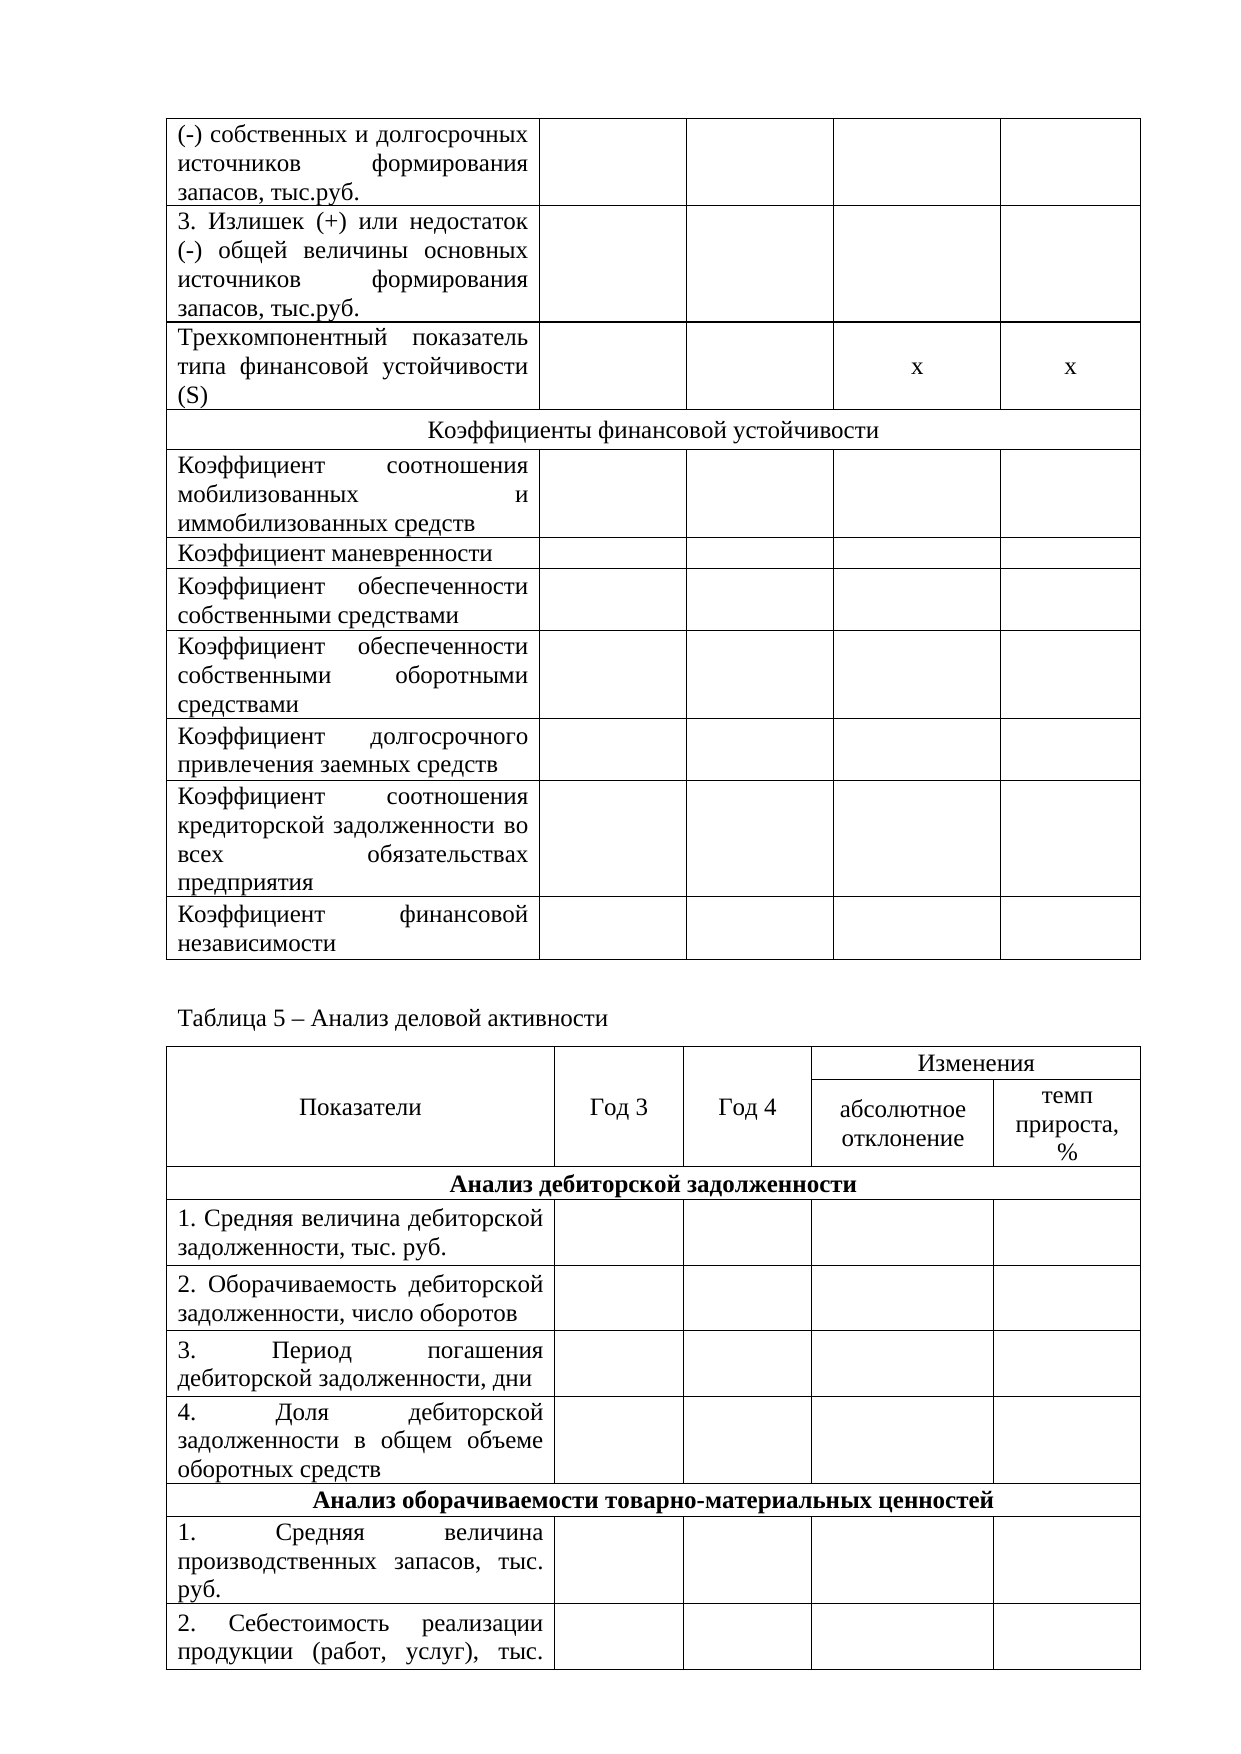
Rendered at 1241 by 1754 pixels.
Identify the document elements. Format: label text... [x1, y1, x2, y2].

table_header Показатели [167, 1047, 554, 1166]
table_cell [687, 631, 833, 718]
table_header Год 4 [684, 1047, 811, 1166]
table_cell [994, 1397, 1140, 1483]
table_cell [834, 119, 1000, 205]
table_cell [167, 119, 539, 205]
table_cell [540, 781, 686, 896]
table_cell [540, 538, 686, 568]
table_cell [994, 1200, 1140, 1264]
table_cell [1001, 719, 1140, 780]
table_cell [812, 1266, 993, 1330]
table_cell [834, 450, 1000, 537]
table_cell 1. Средняя величина дебиторской задолженности, тыс. руб. [167, 1200, 554, 1264]
table_cell Коэффициент маневренности [167, 538, 539, 568]
table_cell Коэффициенты финансовой устойчивости [167, 410, 1140, 449]
table_cell [687, 538, 833, 568]
table_cell Коэффициент долгосрочного привлечения заемных средств [167, 719, 539, 780]
table_cell Коэффициент финансовой независимости [167, 897, 539, 959]
table_cell [540, 631, 686, 718]
table_cell [684, 1604, 811, 1668]
table_cell [1001, 450, 1140, 537]
table_cell Трехкомпонентный показатель типа финансовой устойчивости (S) [167, 323, 539, 409]
table_cell [812, 1517, 993, 1603]
table_cell [1001, 569, 1140, 630]
table_cell [555, 1266, 683, 1330]
table_cell [540, 450, 686, 537]
table_cell [834, 897, 1000, 959]
table_cell Коэффициент обеспеченности собственными оборотными средствами [167, 631, 539, 718]
table_cell Коэффициент соотношения мобилизованных и иммобилизованных средств [167, 450, 539, 537]
table_cell [994, 1604, 1140, 1668]
table_cell [684, 1331, 811, 1396]
table_cell [540, 206, 686, 321]
table_cell х [1001, 323, 1140, 409]
text Таблица 5 – Анализ деловой активности [177, 1003, 1152, 1032]
table_cell 4. Доля дебиторской задолженности в общем объеме оборотных средств [167, 1397, 554, 1483]
table_cell [812, 1397, 993, 1483]
table_cell [555, 1517, 683, 1603]
table_cell 1. Средняя величина производственных запасов, тыс. руб. [167, 1517, 554, 1603]
table_cell [1001, 538, 1140, 568]
table_cell [540, 569, 686, 630]
table_cell [687, 323, 833, 409]
table_cell [1001, 206, 1140, 321]
table_cell [812, 1200, 993, 1264]
table_cell [540, 719, 686, 780]
table_cell [540, 323, 686, 409]
table_cell Анализ оборачиваемости товарно-материальных ценностей [167, 1484, 1140, 1516]
table_cell [684, 1266, 811, 1330]
table_cell [540, 119, 686, 205]
table_cell 3. Период погашения дебиторской задолженности, дни [167, 1331, 554, 1396]
table_cell Коэффициент соотношения кредиторской задолженности во всех обязательствах предприятия [167, 781, 539, 896]
table_cell [812, 1604, 993, 1668]
table_cell [555, 1604, 683, 1668]
table_cell [687, 206, 833, 321]
table_cell Анализ дебиторской задолженности [167, 1167, 1140, 1199]
table_cell [555, 1200, 683, 1264]
table_cell [994, 1331, 1140, 1396]
table_cell [687, 781, 833, 896]
table_cell [687, 450, 833, 537]
table_cell Коэффициент обеспеченности собственными средствами [167, 569, 539, 630]
table_cell [687, 897, 833, 959]
table_cell [834, 719, 1000, 780]
table_cell [684, 1397, 811, 1483]
table_cell [540, 897, 686, 959]
table_cell темп прироста, % [994, 1080, 1140, 1166]
table_cell [834, 538, 1000, 568]
table_header Изменения [812, 1047, 1140, 1079]
table_cell [994, 1517, 1140, 1603]
table_cell [1001, 897, 1140, 959]
table_cell [555, 1397, 683, 1483]
table_cell 3. Излишек (+) или недостаток (-) общей величины основных источников формирования запасов, тыс.руб. [167, 206, 539, 321]
table_cell [684, 1200, 811, 1264]
table_header Год 3 [555, 1047, 683, 1166]
table_cell [555, 1331, 683, 1396]
table_cell [687, 569, 833, 630]
table_cell [834, 569, 1000, 630]
table_cell [994, 1266, 1140, 1330]
table_cell [834, 206, 1000, 321]
table_cell [1001, 631, 1140, 718]
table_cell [167, 1604, 554, 1668]
table_cell [684, 1517, 811, 1603]
table_cell абсолютное отклонение [812, 1080, 993, 1166]
table_cell [687, 119, 833, 205]
table_cell [687, 719, 833, 780]
table_cell [834, 781, 1000, 896]
table_cell [1001, 119, 1140, 205]
table_cell 2. Оборачиваемость дебиторской задолженности, число оборотов [167, 1266, 554, 1330]
table_cell [812, 1331, 993, 1396]
table_cell [834, 631, 1000, 718]
table_cell [1001, 781, 1140, 896]
table_cell х [834, 323, 1000, 409]
